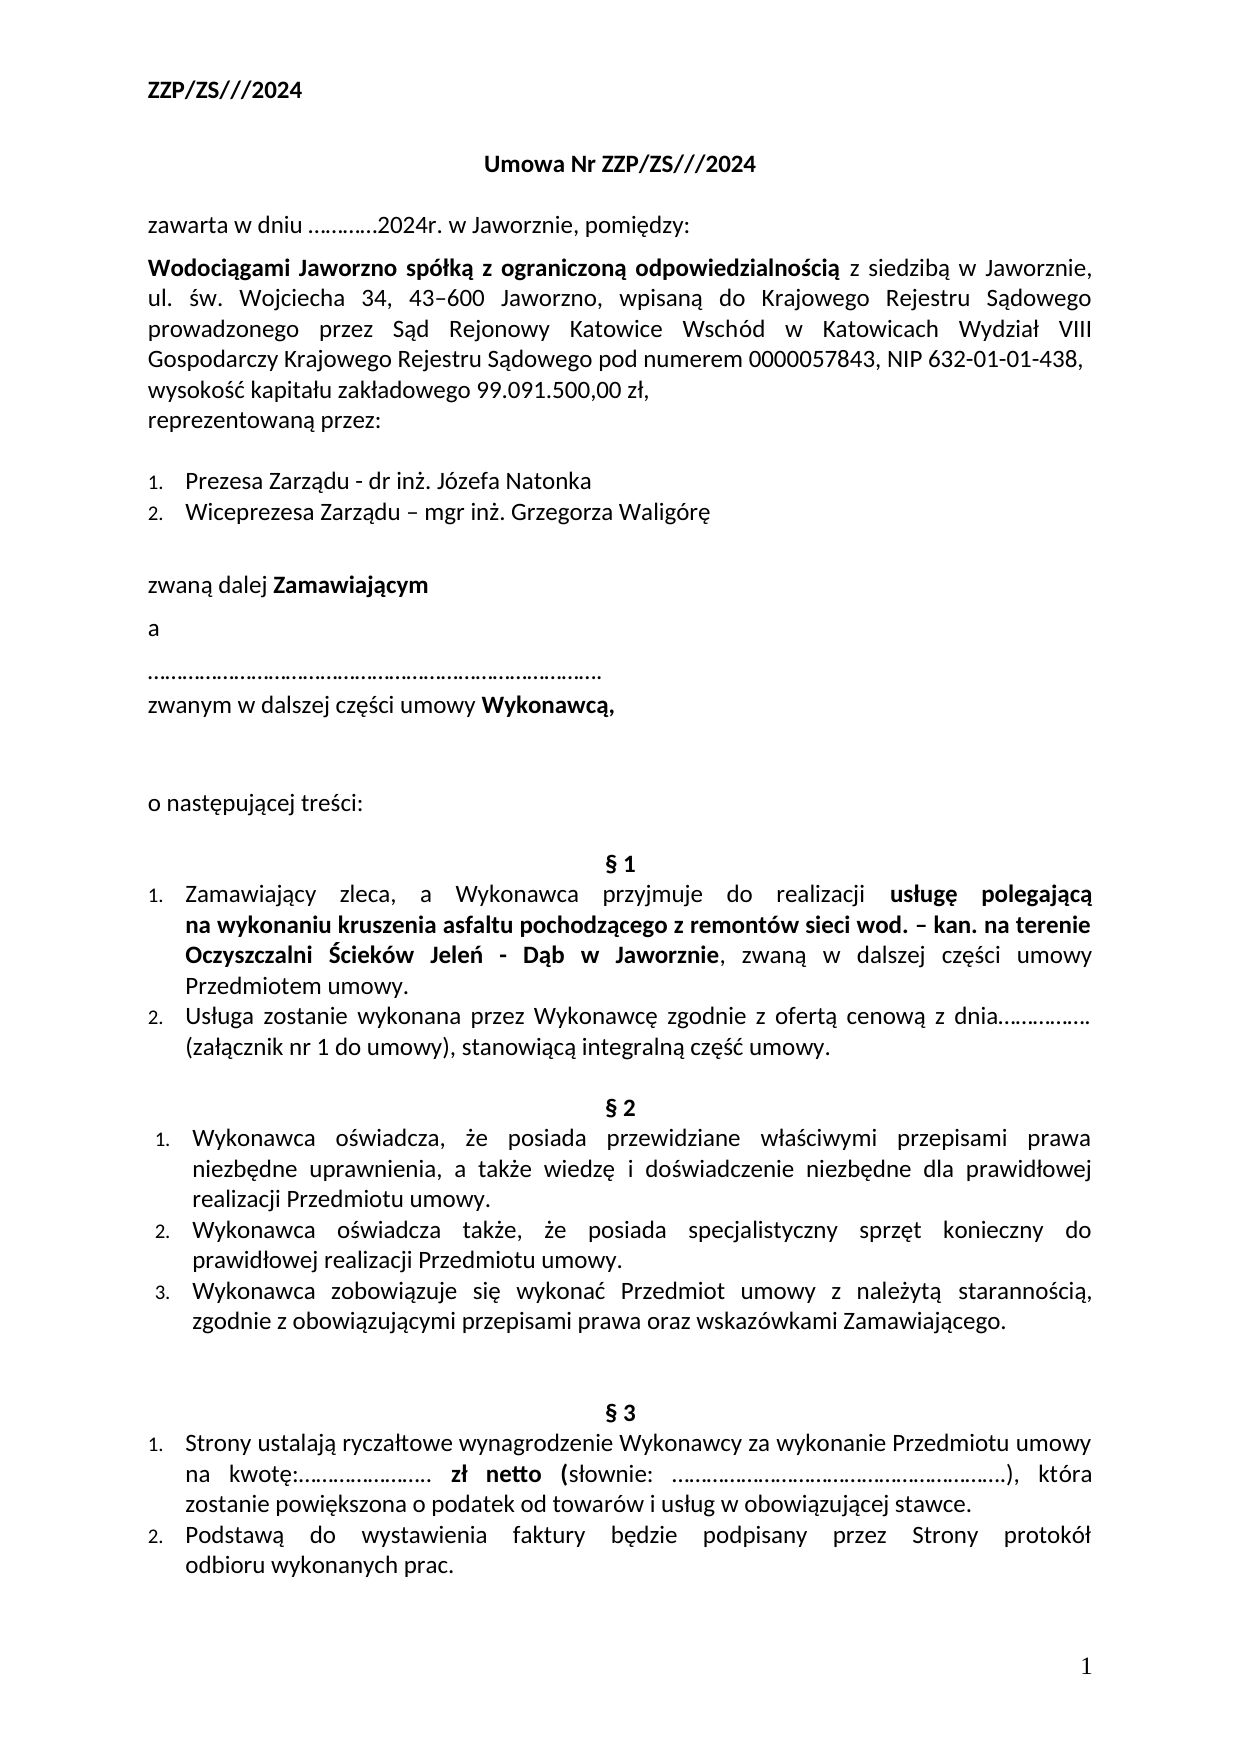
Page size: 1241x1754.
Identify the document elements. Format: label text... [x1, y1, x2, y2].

list Wykonawca oświadcza także, że posiada specjalistyczny sprzęt konieczny do prawidłowej realizacji Przedmiotu umowy. [154, 1214, 1092, 1275]
text zwaną dalej Zamawiającym [148, 569, 1092, 600]
text Umowa Nr ZZP/ZS///2024 [148, 148, 1092, 178]
text § 3 [148, 1397, 1092, 1428]
text a [148, 612, 1092, 643]
text § 2 [148, 1092, 1092, 1122]
list Wiceprezesa Zarządu – mgr inż. Grzegorza Waligórę [148, 496, 1092, 526]
list Zamawiający zleca, a Wykonawca przyjmuje do realizacji usługę polegającą na wykonaniu kruszenia asfaltu pochodzącego z remontów sieci wod. – kan. na terenie Oczyszczalni Ścieków Jeleń - Dąb w Jaworznie, zwaną w dalszej części umowy Przedmiotem umowy. [148, 878, 1092, 1000]
text zawarta w dniu …………2024r. w Jaworznie, pomiędzy: [148, 209, 1022, 239]
list Wykonawca zobowiązuje się wykonać Przedmiot umowy z należytą starannością, zgodnie z obowiązującymi przepisami prawa oraz wskazówkami Zamawiającego. [154, 1275, 1092, 1336]
text zwanym w dalszej części umowy Wykonawcą, [148, 689, 1092, 719]
list Podstawą do wystawienia faktury będzie podpisany przez Strony protokół odbioru wykonanych prac. [148, 1519, 1092, 1580]
text § 1 [148, 848, 1092, 878]
text Wodociągami Jaworzno spółką z ograniczoną odpowiedzialnością z siedzibą w Jaworznie, ul. św. Wojciecha 34, 43–600 Jaworzno, wpisaną do Krajowego Rejestru Sądowego prowadzonego przez Sąd Rejonowy Katowice Wschód w Katowicach Wydział VIII Gospodarczy Krajowego Rejestru Sądowego pod numerem 0000057843, NIP 632-01-01-438, [148, 252, 1092, 374]
list Usługa zostanie wykonana przez Wykonawcę zgodnie z ofertą cenową z dnia……………. (załącznik nr 1 do umowy), stanowiącą integralną część umowy. [148, 1000, 1092, 1061]
text ……………………………………………………………………. [148, 656, 1092, 686]
text wysokość kapitału zakładowego 99.091.500,00 zł, [148, 374, 1092, 404]
list Wykonawca oświadcza, że posiada przewidziane właściwymi przepisami prawa niezbędne uprawnienia, a także wiedzę i doświadczenie niezbędne dla prawidłowej realizacji Przedmiotu umowy. [154, 1122, 1092, 1214]
list Prezesa Zarządu - dr inż. Józefa Natonka [148, 465, 1092, 496]
text reprezentowaną przez: [148, 404, 1092, 435]
text o następującej treści: [148, 787, 1092, 817]
list Strony ustalają ryczałtowe wynagrodzenie Wykonawcy za wykonanie Przedmiotu umowy na kwotę:………………….. zł netto (słownie: ………………………………………………….), która zostanie powiększona o podatek od towarów i usług w obowiązującej stawce. [148, 1428, 1092, 1519]
